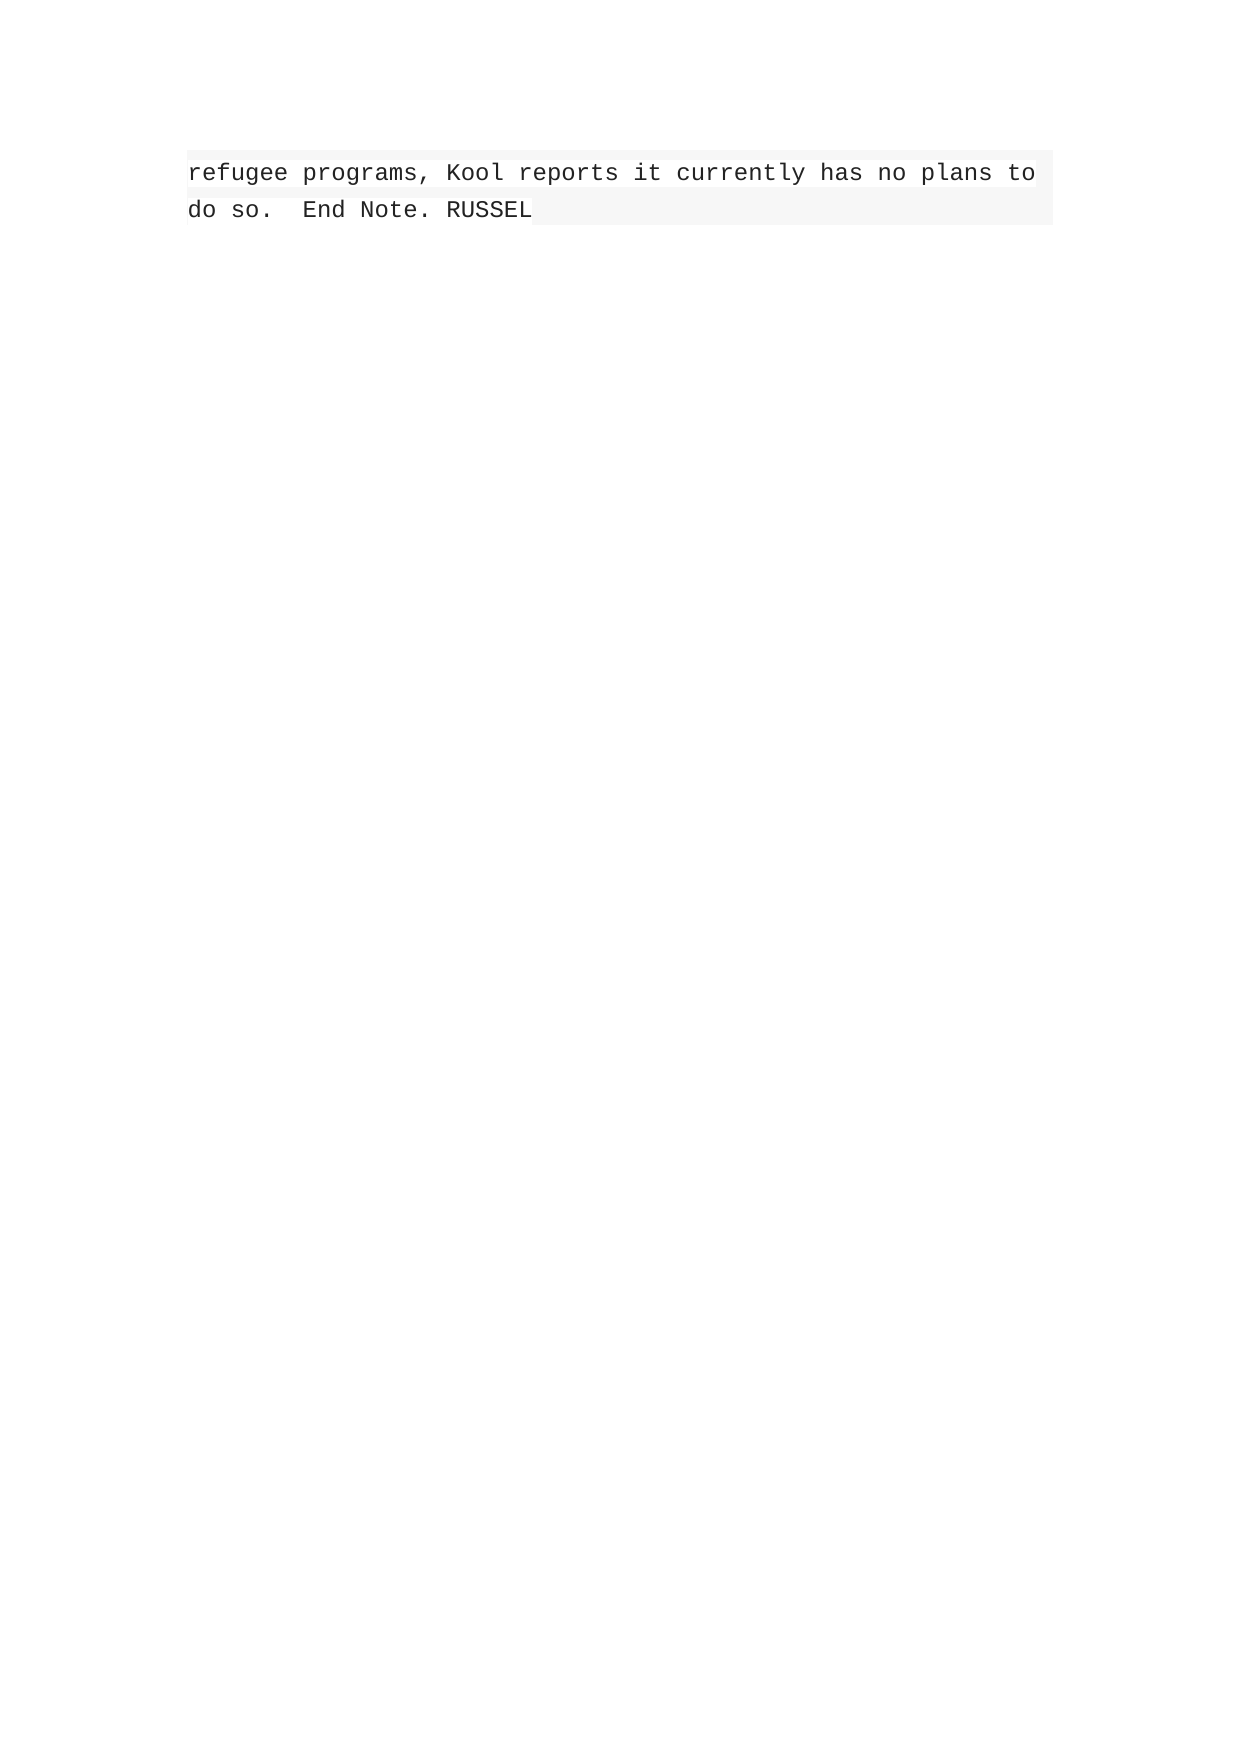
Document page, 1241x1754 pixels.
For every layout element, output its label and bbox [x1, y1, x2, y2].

text [187, 150, 1053, 225]
